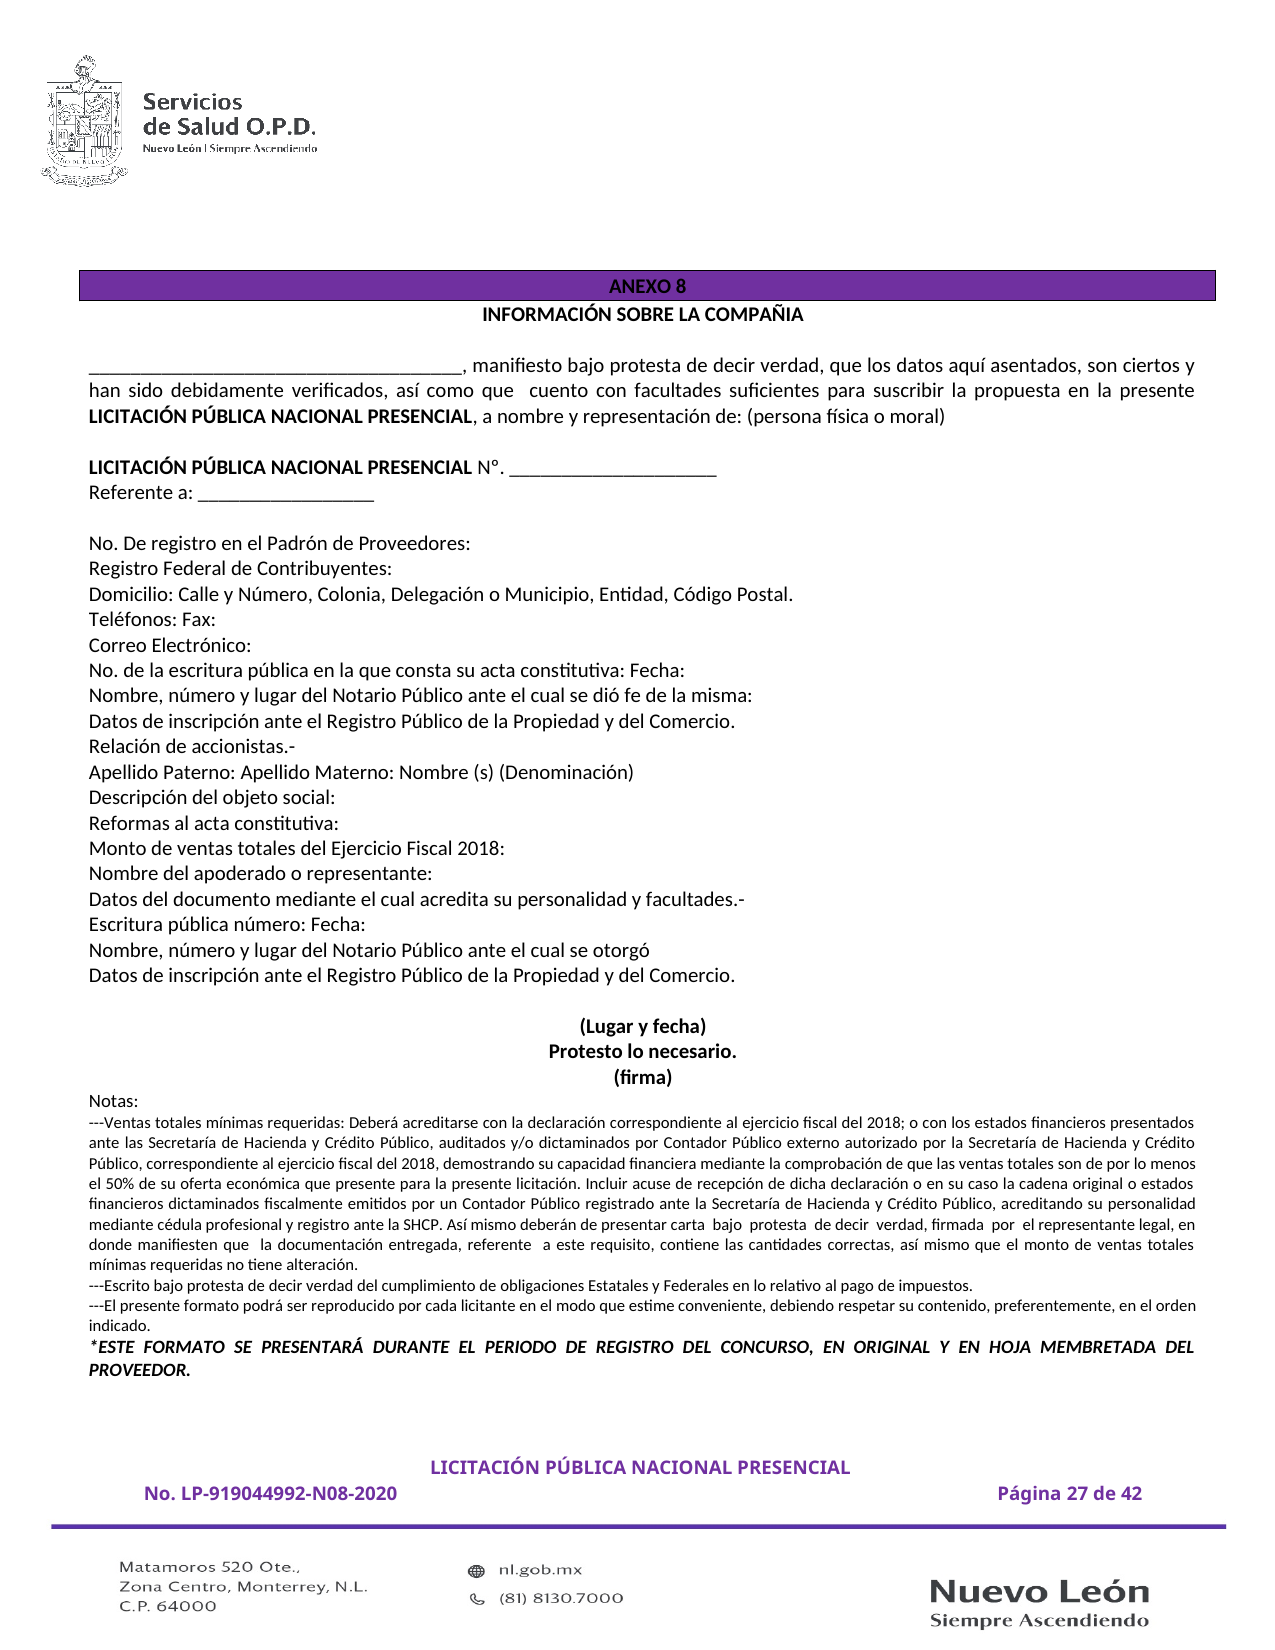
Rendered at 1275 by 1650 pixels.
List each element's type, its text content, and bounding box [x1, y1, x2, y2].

text Teléfonos: Fax: [89, 606, 1197, 632]
text ____________________________________, manifiesto bajo protesta de decir verdad, que los datos aquí asentados, son ciertos y han sido debidamente verificados, así como que cuento con facultades suficientes para suscribir la propuesta en la presente LICITACIÓN PÚBLICA NACIONAL PRESENCIAL, a nombre y representación de: (persona física o moral) [89, 352, 1197, 428]
text Protesto lo necesario. [89, 1038, 1197, 1064]
picture [46, 1519, 1227, 1637]
text Nombre del apoderado o representante: [89, 861, 1197, 886]
text No. De registro en el Padrón de Proveedores: [89, 530, 1197, 556]
text ---Escrito bajo protesta de decir verdad del cumplimiento de obligaciones Estatales y Federales en lo relativo al pago de impuestos. [89, 1275, 1197, 1295]
text Correo Electrónico: [89, 632, 1197, 657]
text Datos de inscripción ante el Registro Público de la Propiedad y del Comercio. [89, 962, 1197, 988]
text INFORMACIÓN SOBRE LA COMPAÑIA [89, 301, 1197, 327]
text Notas: [89, 1089, 1197, 1112]
text Descripción del objeto social: [89, 784, 1197, 810]
text (Lugar y fecha) [89, 1013, 1197, 1038]
text LICITACIÓN PÚBLICA NACIONAL PRESENCIAL Nº. ____________________ [89, 454, 1197, 479]
text Registro Federal de Contribuyentes: [89, 556, 1197, 581]
text Reformas al acta constitutiva: [89, 810, 1197, 835]
text Nombre, número y lugar del Notario Público ante el cual se dió fe de la misma: [89, 683, 1197, 708]
text Relación de accionistas.- [89, 733, 1197, 759]
text Datos del documento mediante el cual acredita su personalidad y facultades.- [89, 886, 1197, 911]
text Datos de inscripción ante el Registro Público de la Propiedad y del Comercio. [89, 708, 1197, 733]
text Apellido Paterno: Apellido Materno: Nombre (s) (Denominación) [89, 759, 1197, 784]
text Escritura pública número: Fecha: [89, 911, 1197, 937]
text No. de la escritura pública en la que consta su acta constitutiva: Fecha: [89, 657, 1197, 683]
text ANEXO 8 [80, 271, 1215, 300]
picture [5, 0, 352, 243]
text Monto de ventas totales del Ejercicio Fiscal 2018: [89, 835, 1197, 861]
text ---Ventas totales mínimas requeridas: Deberá acreditarse con la declaración correspondiente al ejercicio fiscal del 2018; o con los estados financieros presentados ante las Secretaría de Hacienda y Crédito Público, auditados y/o dictaminados por Contador Público externo autorizado por la Secretaría de Hacienda y Crédito Público, correspondiente al ejercicio fiscal del 2018, demostrando su capacidad financiera mediante la comprobación de que las ventas totales son de por lo menos el 50% de su oferta económica que presente para la presente licitación. Incluir acuse de recepción de dicha declaración o en su caso la cadena original o estados financieros dictaminados fiscalmente emitidos por un Contador Público registrado ante la Secretaría de Hacienda y Crédito Público, acreditando su personalidad mediante cédula profesional y registro ante la SHCP. Así mismo deberán de presentar carta bajo protesta de decir verdad, firmada por el representante legal, en donde manifiesten que la documentación entregada, referente a este requisito, contiene las cantidades correctas, así mismo que el monto de ventas totales mínimas requeridas no tiene alteración. [89, 1112, 1197, 1275]
text ---El presente formato podrá ser reproducido por cada licitante en el modo que estime conveniente, debiendo respetar su contenido, preferentemente, en el orden indicado. [89, 1295, 1197, 1336]
text *ESTE FORMATO SE PRESENTARÁ DURANTE EL PERIODO DE REGISTRO DEL CONCURSO, EN ORIGINAL Y EN HOJA MEMBRETADA DEL PROVEEDOR. [89, 1336, 1197, 1382]
text Domicilio: Calle y Número, Colonia, Delegación o Municipio, Entidad, Código Postal. [89, 581, 1197, 606]
text Referente a: _________________ [89, 479, 1197, 505]
text Nombre, número y lugar del Notario Público ante el cual se otorgó [89, 937, 1197, 962]
text (firma) [89, 1064, 1197, 1089]
